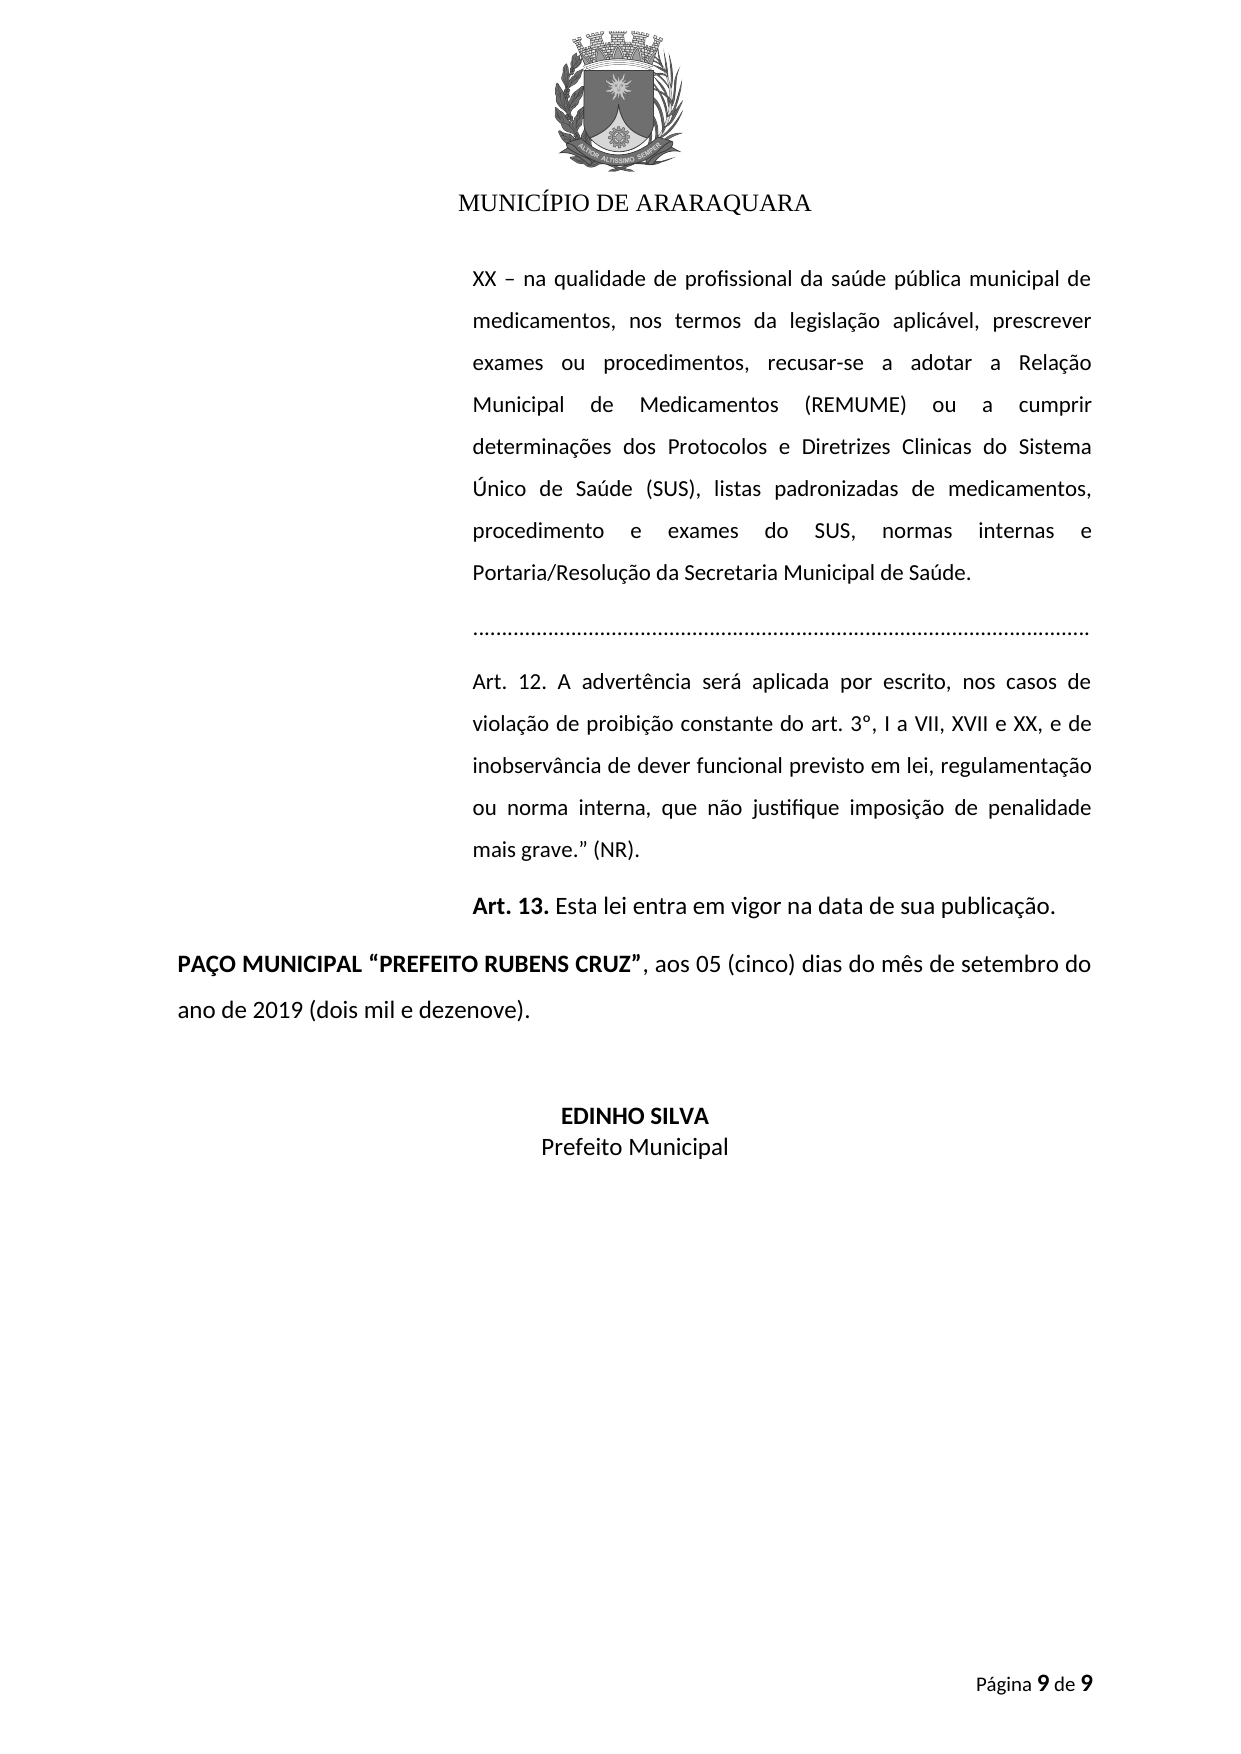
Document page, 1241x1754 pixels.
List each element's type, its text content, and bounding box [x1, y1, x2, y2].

text Prefeito Municipal [177, 1131, 1093, 1162]
text EDINHO SILVA [177, 1101, 1093, 1131]
text ........................................................................................................... [472, 613, 1093, 641]
text Art. 12. A advertência será aplicada por escrito, nos casos de violação de proibição constante do art. 3º, I a VII, XVII e XX, e de inobservância de dever funcional previsto em lei, regulamentação ou norma interna, que não justifique imposição de penalidade mais grave.” (NR). [472, 667, 1093, 863]
text PAÇO MUNICIPAL “PREFEITO RUBENS CRUZ”, aos 05 (cinco) dias do mês de setembro do ano de 2019 (dois mil e dezenove). [177, 948, 1093, 1024]
text Art. 13. Esta lei entra em vigor na data de sua publicação. [177, 890, 1093, 920]
text XX – na qualidade de profissional da saúde pública municipal de medicamentos, nos termos da legislação aplicável, prescrever exames ou procedimentos, recusar-se a adotar a Relação Municipal de Medicamentos (REMUME) ou a cumprir determinações dos Protocolos e Diretrizes Clinicas do Sistema Único de Saúde (SUS), listas padronizadas de medicamentos, procedimento e exames do SUS, normas internas e Portaria/Resolução da Secretaria Municipal de Saúde. [472, 264, 1093, 586]
